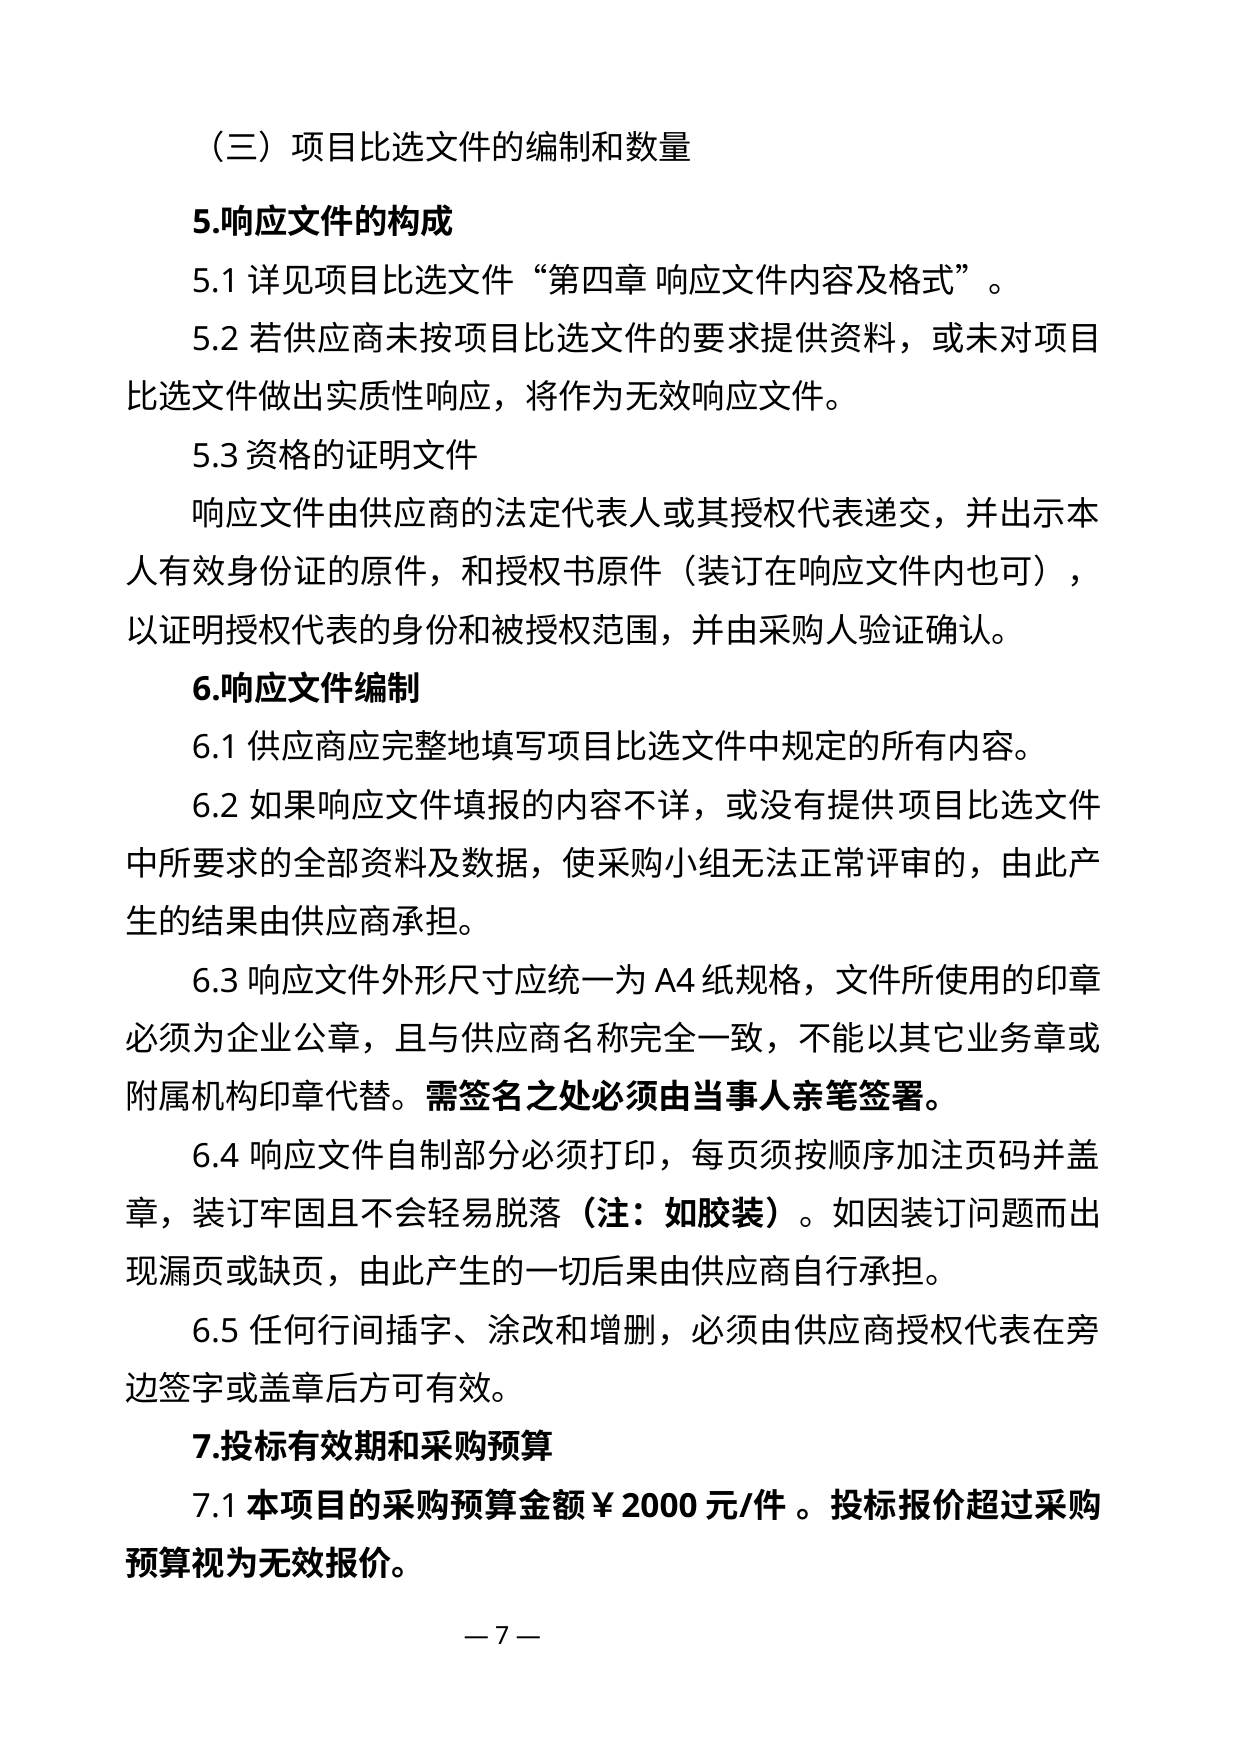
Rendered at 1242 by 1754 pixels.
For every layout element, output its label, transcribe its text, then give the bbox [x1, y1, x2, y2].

text 5.1 详见项目比选文件“第四章 响应文件内容及格式”。 [125, 245, 1102, 304]
text 6.3 响应文件外形尺寸应统一为A4纸规格，文件所使用的印章必须为企业公章，且与供应商名称完全一致，不能以其它业务章或附属机构印章代替。需签名之处必须由当事人亲笔签署。 [125, 945, 1102, 1120]
text 6.1 供应商应完整地填写项目比选文件中规定的所有内容。 [125, 712, 1102, 770]
text 6.响应文件编制 [125, 654, 1102, 712]
text 6.5 任何行间插字、涂改和增删，必须由供应商授权代表在旁边签字或盖章后方可有效。 [125, 1295, 1102, 1412]
text 6.4 响应文件自制部分必须打印，每页须按顺序加注页码并盖章，装订牢固且不会轻易脱落（注：如胶装）。如因装订问题而出现漏页或缺页，由此产生的一切后果由供应商自行承担。 [125, 1120, 1102, 1295]
text 5.响应文件的构成 [125, 187, 1102, 245]
text 响应文件由供应商的法定代表人或其授权代表递交，并出示本人有效身份证的原件，和授权书原件（装订在响应文件内也可），以证明授权代表的身份和被授权范围，并由采购人验证确认。 [125, 479, 1102, 654]
text 5.2 若供应商未按项目比选文件的要求提供资料，或未对项目比选文件做出实质性响应，将作为无效响应文件。 [125, 304, 1102, 420]
text 6.2 如果响应文件填报的内容不详，或没有提供项目比选文件中所要求的全部资料及数据，使采购小组无法正常评审的，由此产生的结果由供应商承担。 [125, 770, 1102, 945]
text 7.投标有效期和采购预算 [125, 1412, 1102, 1470]
text （三）项目比选文件的编制和数量 [125, 112, 1102, 171]
text 5.3资格的证明文件 [125, 420, 1102, 479]
text 7.1本项目的采购预算金额￥2000元/件 。投标报价超过采购预算视为无效报价。 [125, 1470, 1102, 1587]
